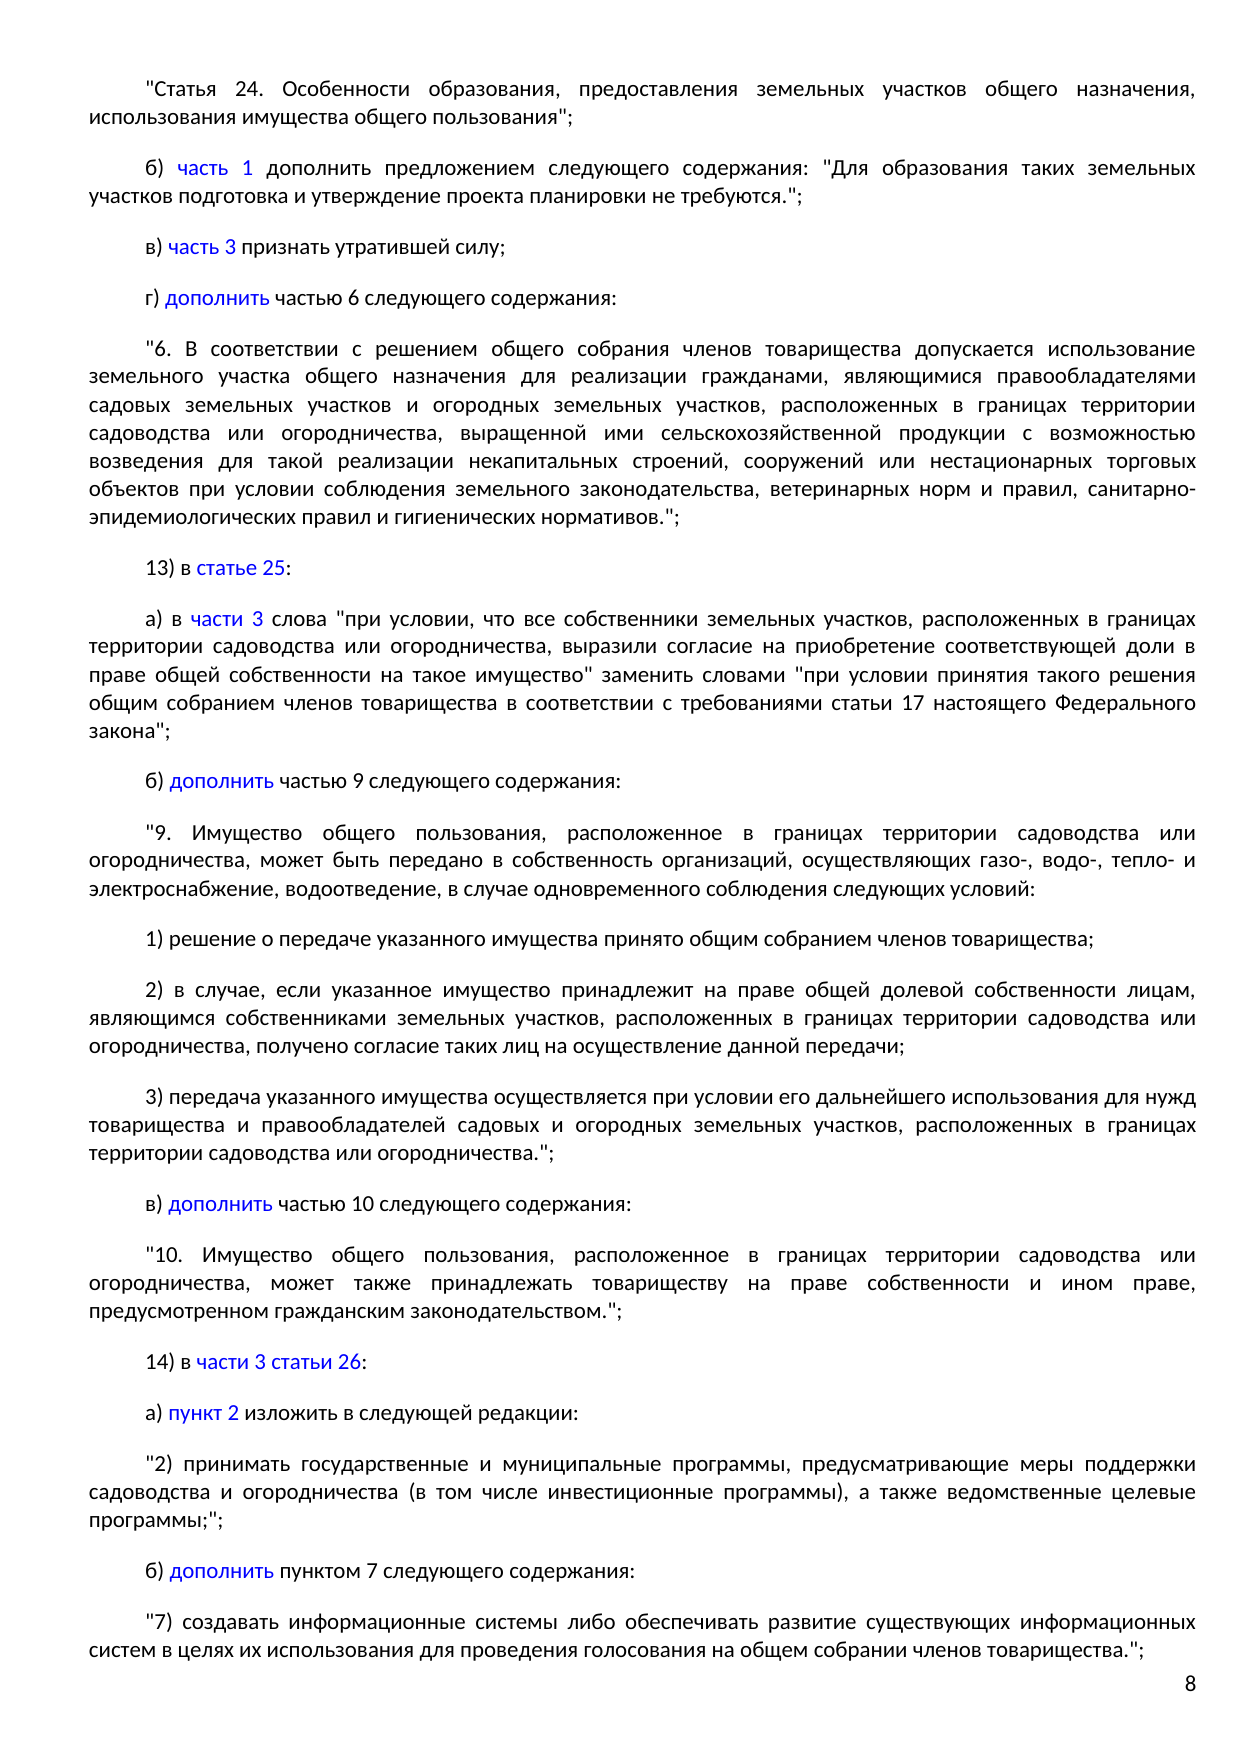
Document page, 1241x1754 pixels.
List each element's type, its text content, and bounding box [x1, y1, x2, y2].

text а) пункт 2 изложить в следующей редакции: [89, 1398, 1196, 1426]
text "2) принимать государственные и муниципальные программы, предусматривающие меры поддержки садоводства и огородничества (в том числе инвестиционные программы), а также ведомственные целевые программы;"; [89, 1449, 1196, 1533]
text 13) в статье 25: [89, 553, 1196, 581]
text "Статья 24. Особенности образования, предоставления земельных участков общего назначения, использования имущества общего пользования"; [89, 74, 1196, 130]
text "10. Имущество общего пользования, расположенное в границах территории садоводства или огородничества, может также принадлежать товариществу на праве собственности и ином праве, предусмотренном гражданским законодательством."; [89, 1240, 1196, 1324]
text "9. Имущество общего пользования, расположенное в границах территории садоводства или огородничества, может быть передано в собственность организаций, осуществляющих газо-, водо-, тепло- и электроснабжение, водоотведение, в случае одновременного соблюдения следующих условий: [89, 818, 1196, 902]
text 2) в случае, если указанное имущество принадлежит на праве общей долевой собственности лицам, являющимся собственниками земельных участков, расположенных в границах территории садоводства или огородничества, получено согласие таких лиц на осуществление данной передачи; [89, 976, 1196, 1059]
text б) дополнить частью 9 следующего содержания: [89, 767, 1196, 795]
text "6. В соответствии с решением общего собрания членов товарищества допускается использование земельного участка общего назначения для реализации гражданами, являющимися правообладателями садовых земельных участков и огородных земельных участков, расположенных в границах территории садоводства или огородничества, выращенной ими сельскохозяйственной продукции с возможностью возведения для такой реализации некапитальных строений, сооружений или нестационарных торговых объектов при условии соблюдения земельного законодательства, ветеринарных норм и правил, санитарно-эпидемиологических правил и гигиенических нормативов."; [89, 334, 1196, 530]
text в) дополнить частью 10 следующего содержания: [89, 1189, 1196, 1217]
text 1) решение о передаче указанного имущества принято общим собранием членов товарищества; [89, 924, 1196, 953]
text "7) создавать информационные системы либо обеспечивать развитие существующих информационных систем в целях их использования для проведения голосования на общем собрании членов товарищества."; [89, 1607, 1196, 1663]
text а) в части 3 слова "при условии, что все собственники земельных участков, расположенных в границах территории садоводства или огородничества, выразили согласие на приобретение соответствующей доли в праве общей собственности на такое имущество" заменить словами "при условии принятия такого решения общим собранием членов товарищества в соответствии с требованиями статьи 17 настоящего Федерального закона"; [89, 604, 1196, 744]
text б) часть 1 дополнить предложением следующего содержания: "Для образования таких земельных участков подготовка и утверждение проекта планировки не требуются."; [89, 153, 1196, 209]
text 14) в части 3 статьи 26: [89, 1347, 1196, 1375]
text б) дополнить пунктом 7 следующего содержания: [89, 1556, 1196, 1584]
text в) часть 3 признать утратившей силу; [89, 232, 1196, 260]
text г) дополнить частью 6 следующего содержания: [89, 283, 1196, 311]
text 3) передача указанного имущества осуществляется при условии его дальнейшего использования для нужд товарищества и правообладателей садовых и огородных земельных участков, расположенных в границах территории садоводства или огородничества."; [89, 1082, 1196, 1167]
